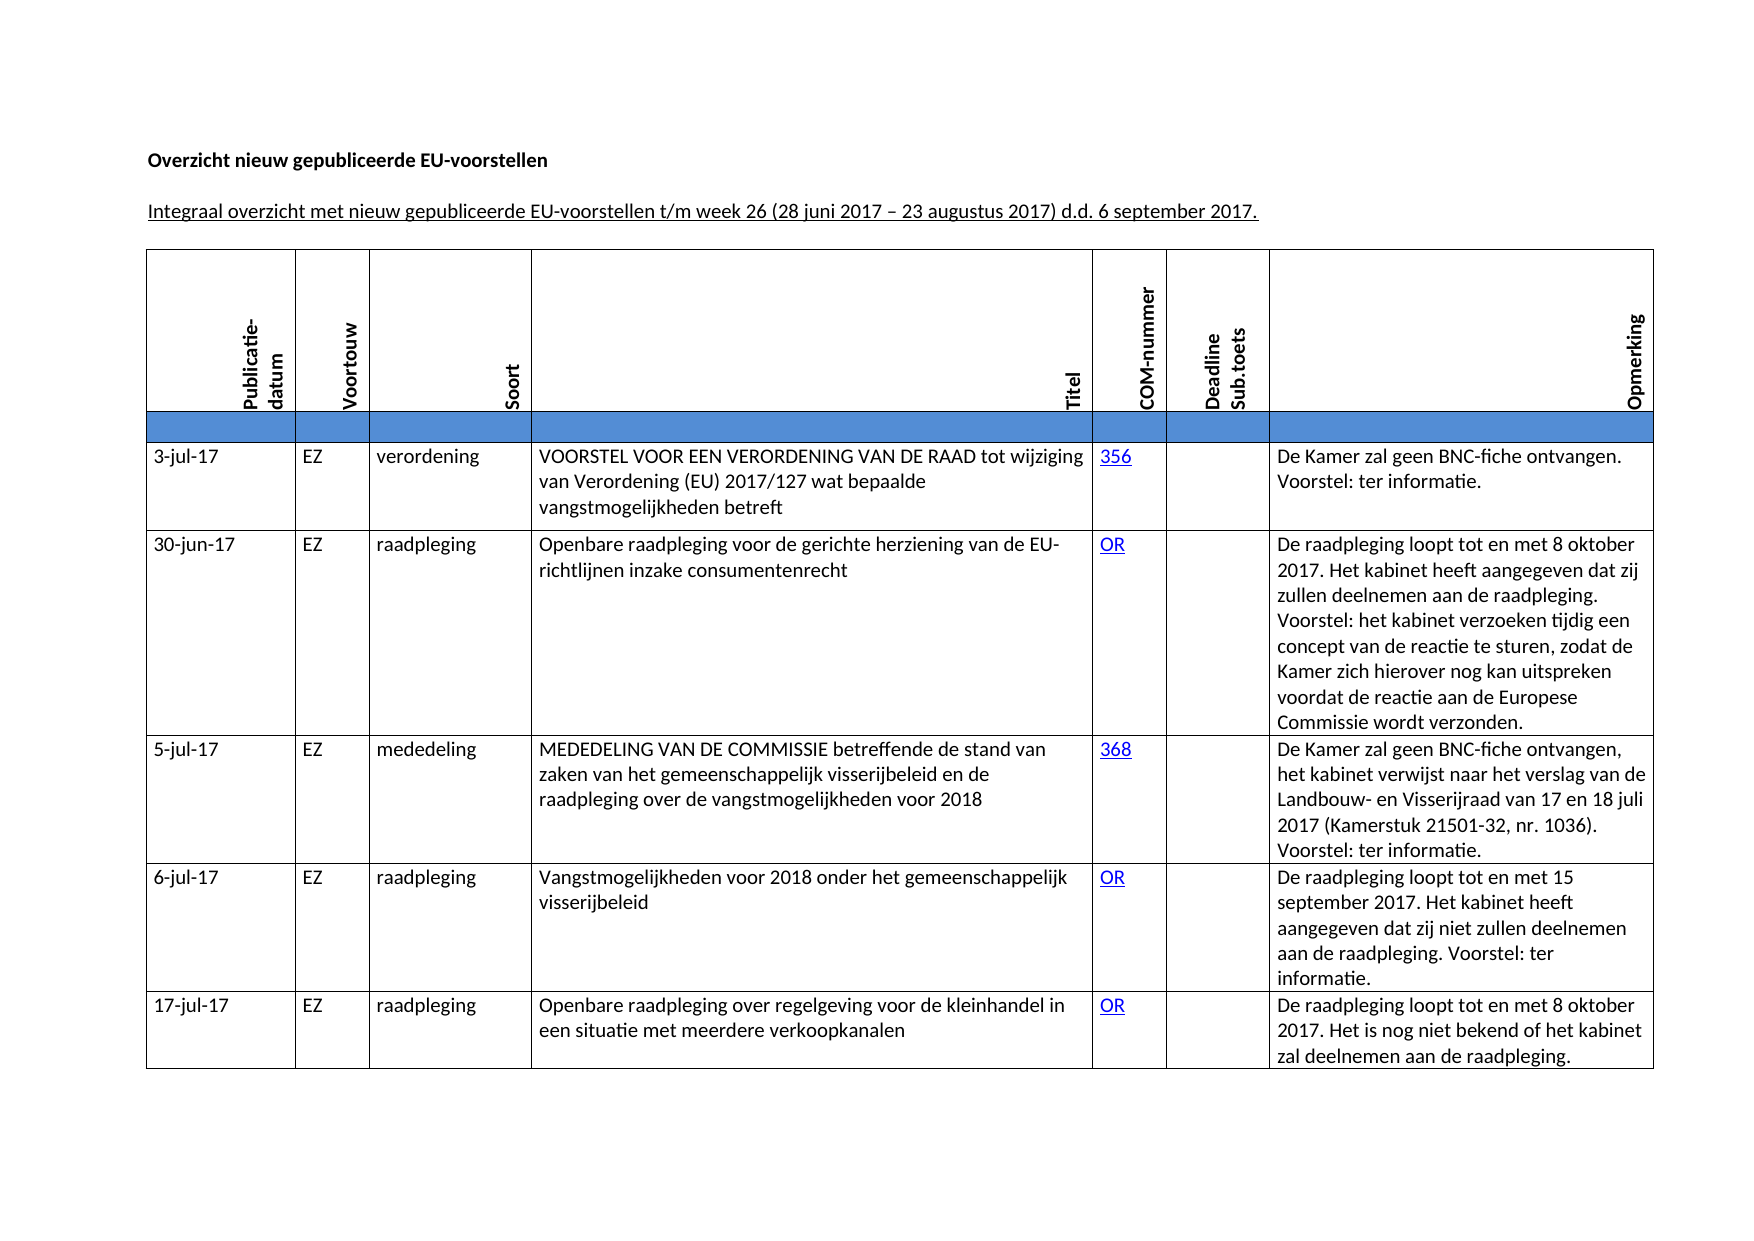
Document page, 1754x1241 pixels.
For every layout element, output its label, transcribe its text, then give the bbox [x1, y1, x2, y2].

table_cell [370, 412, 531, 442]
table_header COM-nummer [1093, 250, 1166, 411]
table_header Titel [532, 250, 1092, 411]
table_cell De Kamer zal geen BNC-fiche ontvangen, het kabinet verwijst naar het verslag van de Landbouw- en Visserijraad van 17 en 18 juli 2017 (Kamerstuk 21501-32, nr. 1036). Voorstel: ter informatie. [1270, 736, 1653, 863]
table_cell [1270, 992, 1653, 1068]
table_cell De Kamer zal geen BNC-fiche ontvangen. Voorstel: ter informatie. [1270, 443, 1653, 530]
table_cell MEDEDELING VAN DE COMMISSIE betreffende de stand van zaken van het gemeenschappelijk visserijbeleid en de raadpleging over de vangstmogelijkheden voor 2018 [532, 736, 1092, 863]
table_header Soort [370, 250, 531, 411]
table_header Voortouw [296, 250, 369, 411]
text Overzicht nieuw gepubliceerde EU-voorstellen [148, 148, 1606, 173]
table_cell [1167, 992, 1269, 1068]
table_cell Vangstmogelijkheden voor 2018 onder het gemeenschappelijk visserijbeleid [532, 864, 1092, 991]
table_header Opmerking [1270, 250, 1653, 411]
table_cell OR [1093, 864, 1166, 991]
table_cell [147, 412, 295, 442]
table_cell [1167, 443, 1269, 530]
table_cell EZ [296, 736, 369, 863]
table_cell OR [1093, 992, 1166, 1068]
table_cell VOORSTEL VOOR EEN VERORDENING VAN DE RAAD tot wijziging van Verordening (EU) 2017/127 wat bepaalde vangstmogelijkheden betreft [532, 443, 1092, 530]
table_cell verordening [370, 443, 531, 530]
table_cell 356 [1093, 443, 1166, 530]
table_cell [296, 412, 369, 442]
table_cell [532, 992, 1092, 1068]
table_cell EZ [296, 864, 369, 991]
table_cell De raadpleging loopt tot en met 8 oktober 2017. Het kabinet heeft aangegeven dat zij zullen deelnemen aan de raadpleging. Voorstel: het kabinet verzoeken tijdig een concept van de reactie te sturen, zodat de Kamer zich hierover nog kan uitspreken voordat de reactie aan de Europese Commissie wordt verzonden. [1270, 531, 1653, 735]
table_cell De raadpleging loopt tot en met 15 september 2017. Het kabinet heeft aangegeven dat zij niet zullen deelnemen aan de raadpleging. Voorstel: ter informatie. [1270, 864, 1653, 991]
table_cell [1270, 412, 1653, 442]
table_cell 3-jul-17 [147, 443, 295, 530]
table_cell [532, 412, 1092, 442]
table_header Publicatie- datum [147, 250, 295, 411]
table_cell [1167, 531, 1269, 735]
table_cell 17-jul-17 [147, 992, 295, 1068]
table_cell Openbare raadpleging voor de gerichte herziening van de EU-richtlijnen inzake consumentenrecht [532, 531, 1092, 735]
table_cell 6-jul-17 [147, 864, 295, 991]
table_cell raadpleging [370, 531, 531, 735]
table_cell 5-jul-17 [147, 736, 295, 863]
table_cell mededeling [370, 736, 531, 863]
table_cell [1093, 412, 1166, 442]
table_cell raadpleging [370, 864, 531, 991]
table_cell EZ [296, 443, 369, 530]
table_cell 368 [1093, 736, 1166, 863]
table_header Deadline Sub.toets [1167, 250, 1269, 411]
table_cell EZ [296, 992, 369, 1068]
table_cell [1167, 736, 1269, 863]
text Integraal overzicht met nieuw gepubliceerde EU-voorstellen t/m week 26 (28 juni 2017 – 23 augustus 2017) d.d. 6 september 2017. [148, 198, 1606, 224]
table_cell [1167, 864, 1269, 991]
table_cell 30-jun-17 [147, 531, 295, 735]
table_cell EZ [296, 531, 369, 735]
table_cell OR [1093, 531, 1166, 735]
table_cell [1167, 412, 1269, 442]
table_cell raadpleging [370, 992, 531, 1068]
